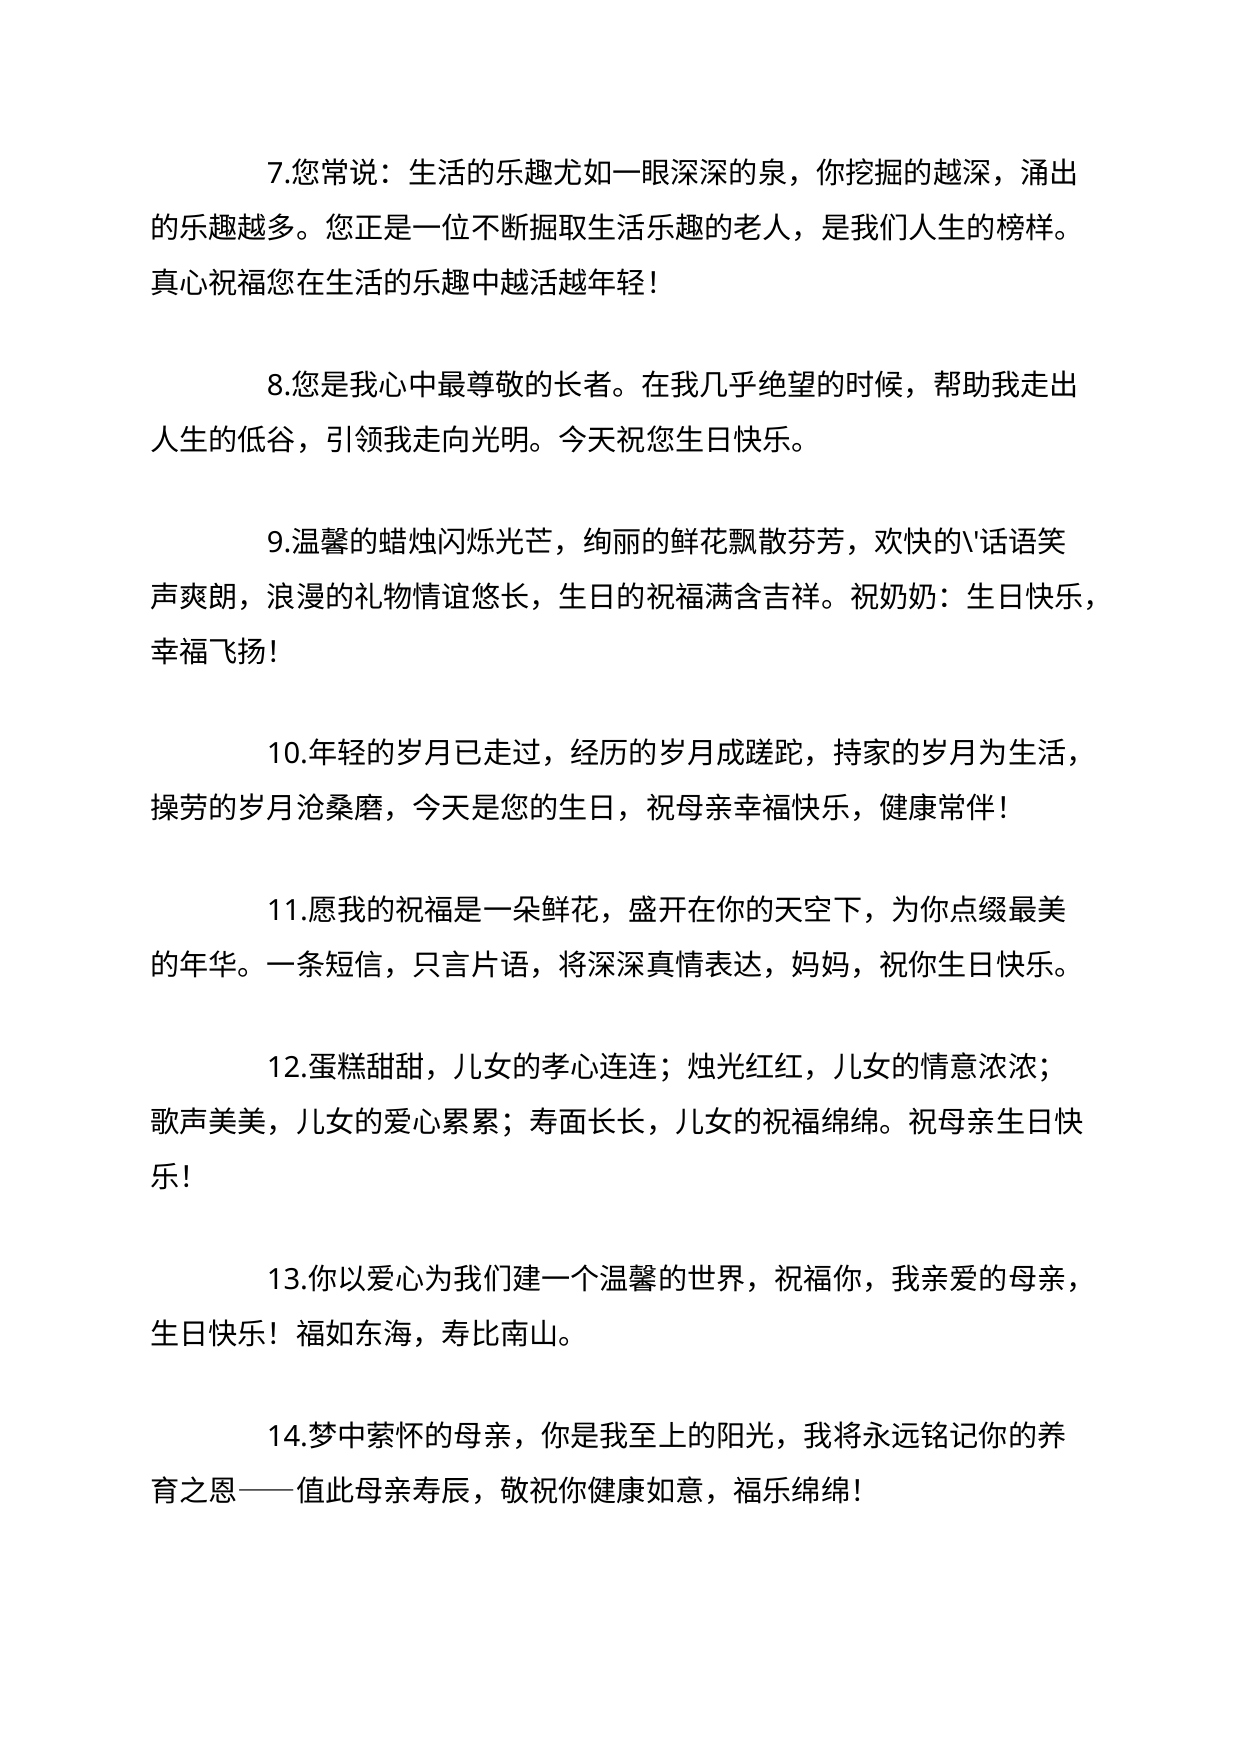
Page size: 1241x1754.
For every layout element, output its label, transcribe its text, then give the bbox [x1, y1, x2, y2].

text 9.温馨的蜡烛闪烁光芒，绚丽的鲜花飘散芬芳，欢快的\'话语笑声爽朗，浪漫的礼物情谊悠长，生日的祝福满含吉祥。祝奶奶：生日快乐，幸福飞扬！ [150, 518, 1090, 671]
text 7.您常说：生活的乐趣尤如一眼深深的泉，你挖掘的越深，涌出的乐趣越多。您正是一位不断掘取生活乐趣的老人，是我们人生的榜样。真心祝福您在生活的乐趣中越活越年轻！ [150, 150, 1090, 302]
text 12.蛋糕甜甜，儿女的孝心连连；烛光红红，儿女的情意浓浓；歌声美美，儿女的爱心累累；寿面长长，儿女的祝福绵绵。祝母亲生日快乐！ [150, 1044, 1090, 1196]
text 8.您是我心中最尊敬的长者。在我几乎绝望的时候，帮助我走出人生的低谷，引领我走向光明。今天祝您生日快乐。 [150, 362, 1090, 459]
text 13.你以爱心为我们建一个温馨的世界，祝福你，我亲爱的母亲，生日快乐！福如东海，寿比南山。 [150, 1255, 1090, 1353]
text 11.愿我的祝福是一朵鲜花，盛开在你的天空下，为你点缀最美的年华。一条短信，只言片语，将深深真情表达，妈妈，祝你生日快乐。 [150, 887, 1090, 984]
text 10.年轻的岁月已走过，经历的岁月成蹉跎，持家的岁月为生活，操劳的岁月沧桑磨，今天是您的生日，祝母亲幸福快乐，健康常伴！ [150, 730, 1090, 827]
text 14.梦中萦怀的母亲，你是我至上的阳光，我将永远铭记你的养育之恩——值此母亲寿辰，敬祝你健康如意，福乐绵绵！ [150, 1412, 1090, 1509]
